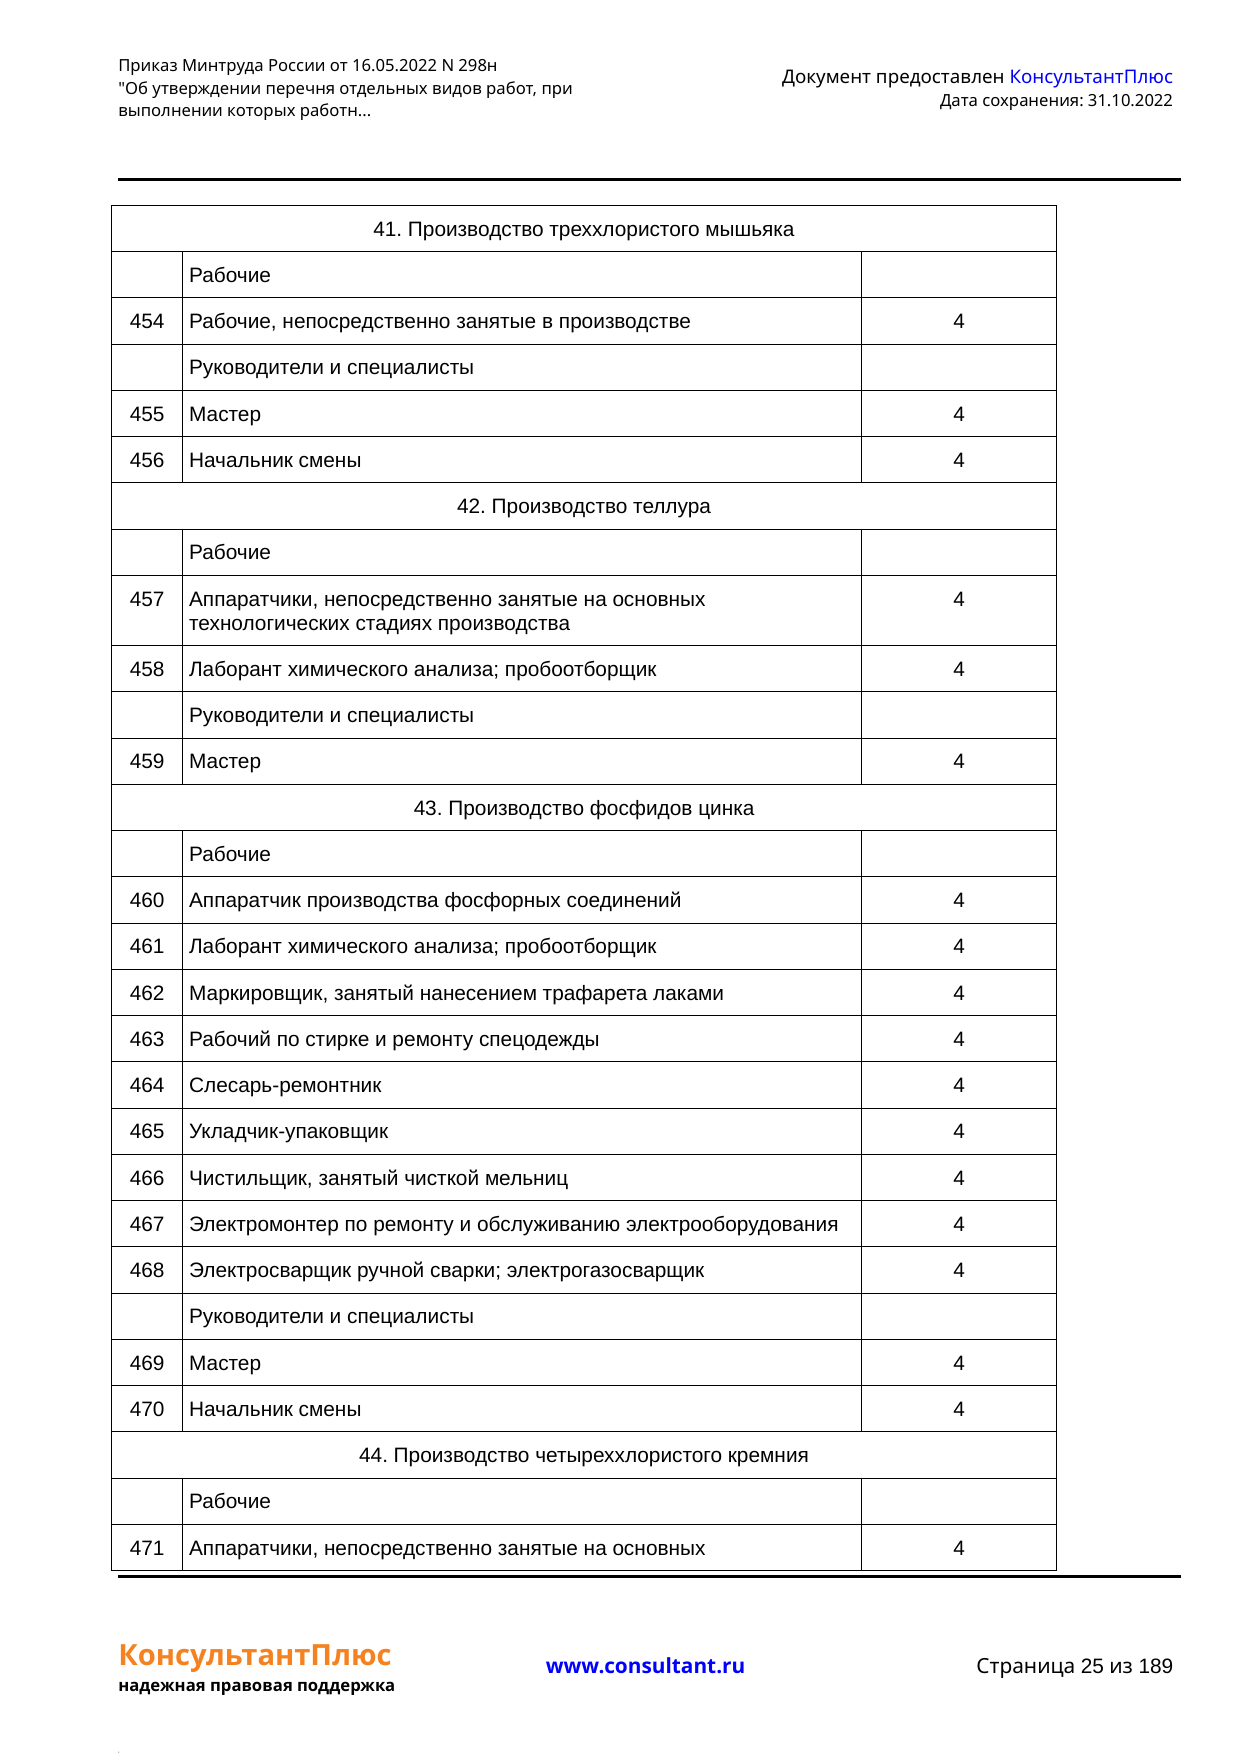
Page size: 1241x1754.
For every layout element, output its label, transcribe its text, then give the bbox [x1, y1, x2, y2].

table_cell [862, 345, 1056, 390]
table_cell 4 [862, 1386, 1056, 1431]
table_cell Руководители и специалисты [183, 1294, 861, 1339]
table_cell Рабочие [183, 831, 861, 876]
table_cell [112, 252, 182, 297]
table_cell 4 [862, 1340, 1056, 1385]
table_cell [112, 692, 182, 737]
table_cell Аппаратчики, непосредственно занятые на основных технологических стадиях производства [183, 576, 861, 645]
table_cell 42. Производство теллура [112, 483, 1056, 528]
table_cell Руководители и специалисты [183, 345, 861, 390]
table_cell 467 [112, 1201, 182, 1246]
table_cell Начальник смены [183, 1386, 861, 1431]
table_cell 455 [112, 391, 182, 436]
table_cell Электромонтер по ремонту и обслуживанию электрооборудования [183, 1201, 861, 1246]
table_cell 468 [112, 1247, 182, 1292]
table_cell Рабочие [183, 530, 861, 575]
table_cell [862, 1294, 1056, 1339]
table_cell Чистильщик, занятый чисткой мельниц [183, 1155, 861, 1200]
table_cell Слесарь-ремонтник [183, 1062, 861, 1107]
table_cell 456 [112, 437, 182, 482]
table_cell 4 [862, 739, 1056, 784]
table_cell [862, 252, 1056, 297]
table_cell 41. Производство треххлористого мышьяка [112, 206, 1056, 251]
table_cell Начальник смены [183, 437, 861, 482]
table_cell 465 [112, 1109, 182, 1154]
table_cell 4 [862, 437, 1056, 482]
table_cell 4 [862, 1247, 1056, 1292]
table_cell Мастер [183, 1340, 861, 1385]
table_cell 4 [862, 646, 1056, 691]
table_cell 4 [862, 1525, 1056, 1570]
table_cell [183, 1525, 861, 1570]
table_cell 4 [862, 1062, 1056, 1107]
table_cell 4 [862, 924, 1056, 969]
table_cell 4 [862, 877, 1056, 922]
table_cell [862, 1479, 1056, 1524]
table_cell 4 [862, 1016, 1056, 1061]
table_cell 459 [112, 739, 182, 784]
table_cell Рабочие [183, 252, 861, 297]
table_cell Руководители и специалисты [183, 692, 861, 737]
table_cell 4 [862, 576, 1056, 645]
table_cell 44. Производство четыреххлористого кремния [112, 1432, 1056, 1477]
table_cell [862, 692, 1056, 737]
table_cell [112, 345, 182, 390]
table_cell 4 [862, 1109, 1056, 1154]
table_cell 460 [112, 877, 182, 922]
table_cell Лаборант химического анализа; пробоотборщик [183, 646, 861, 691]
table_cell Рабочие, непосредственно занятые в производстве [183, 298, 861, 343]
table_cell 463 [112, 1016, 182, 1061]
table_cell [112, 530, 182, 575]
table_cell 4 [862, 1201, 1056, 1246]
table_cell 4 [862, 391, 1056, 436]
table_cell Аппаратчик производства фосфорных соединений [183, 877, 861, 922]
table_cell Мастер [183, 391, 861, 436]
table_cell 4 [862, 298, 1056, 343]
table_cell 471 [112, 1525, 182, 1570]
table_cell [862, 530, 1056, 575]
table_cell 461 [112, 924, 182, 969]
table_cell 43. Производство фосфидов цинка [112, 785, 1056, 830]
table_cell 470 [112, 1386, 182, 1431]
table_cell Электросварщик ручной сварки; электрогазосварщик [183, 1247, 861, 1292]
table_cell 466 [112, 1155, 182, 1200]
table_cell 4 [862, 1155, 1056, 1200]
table_cell 469 [112, 1340, 182, 1385]
table_cell [112, 831, 182, 876]
table_cell [112, 1294, 182, 1339]
table_cell Лаборант химического анализа; пробоотборщик [183, 924, 861, 969]
table_cell [862, 831, 1056, 876]
table_cell Рабочий по стирке и ремонту спецодежды [183, 1016, 861, 1061]
table_cell Рабочие [183, 1479, 861, 1524]
table_cell [112, 1479, 182, 1524]
table_cell 454 [112, 298, 182, 343]
table_cell 458 [112, 646, 182, 691]
table_cell 462 [112, 970, 182, 1015]
table_cell 457 [112, 576, 182, 645]
table_cell 464 [112, 1062, 182, 1107]
table_cell Укладчик-упаковщик [183, 1109, 861, 1154]
table_cell 4 [862, 970, 1056, 1015]
table_cell Маркировщик, занятый нанесением трафарета лаками [183, 970, 861, 1015]
table_cell Мастер [183, 739, 861, 784]
